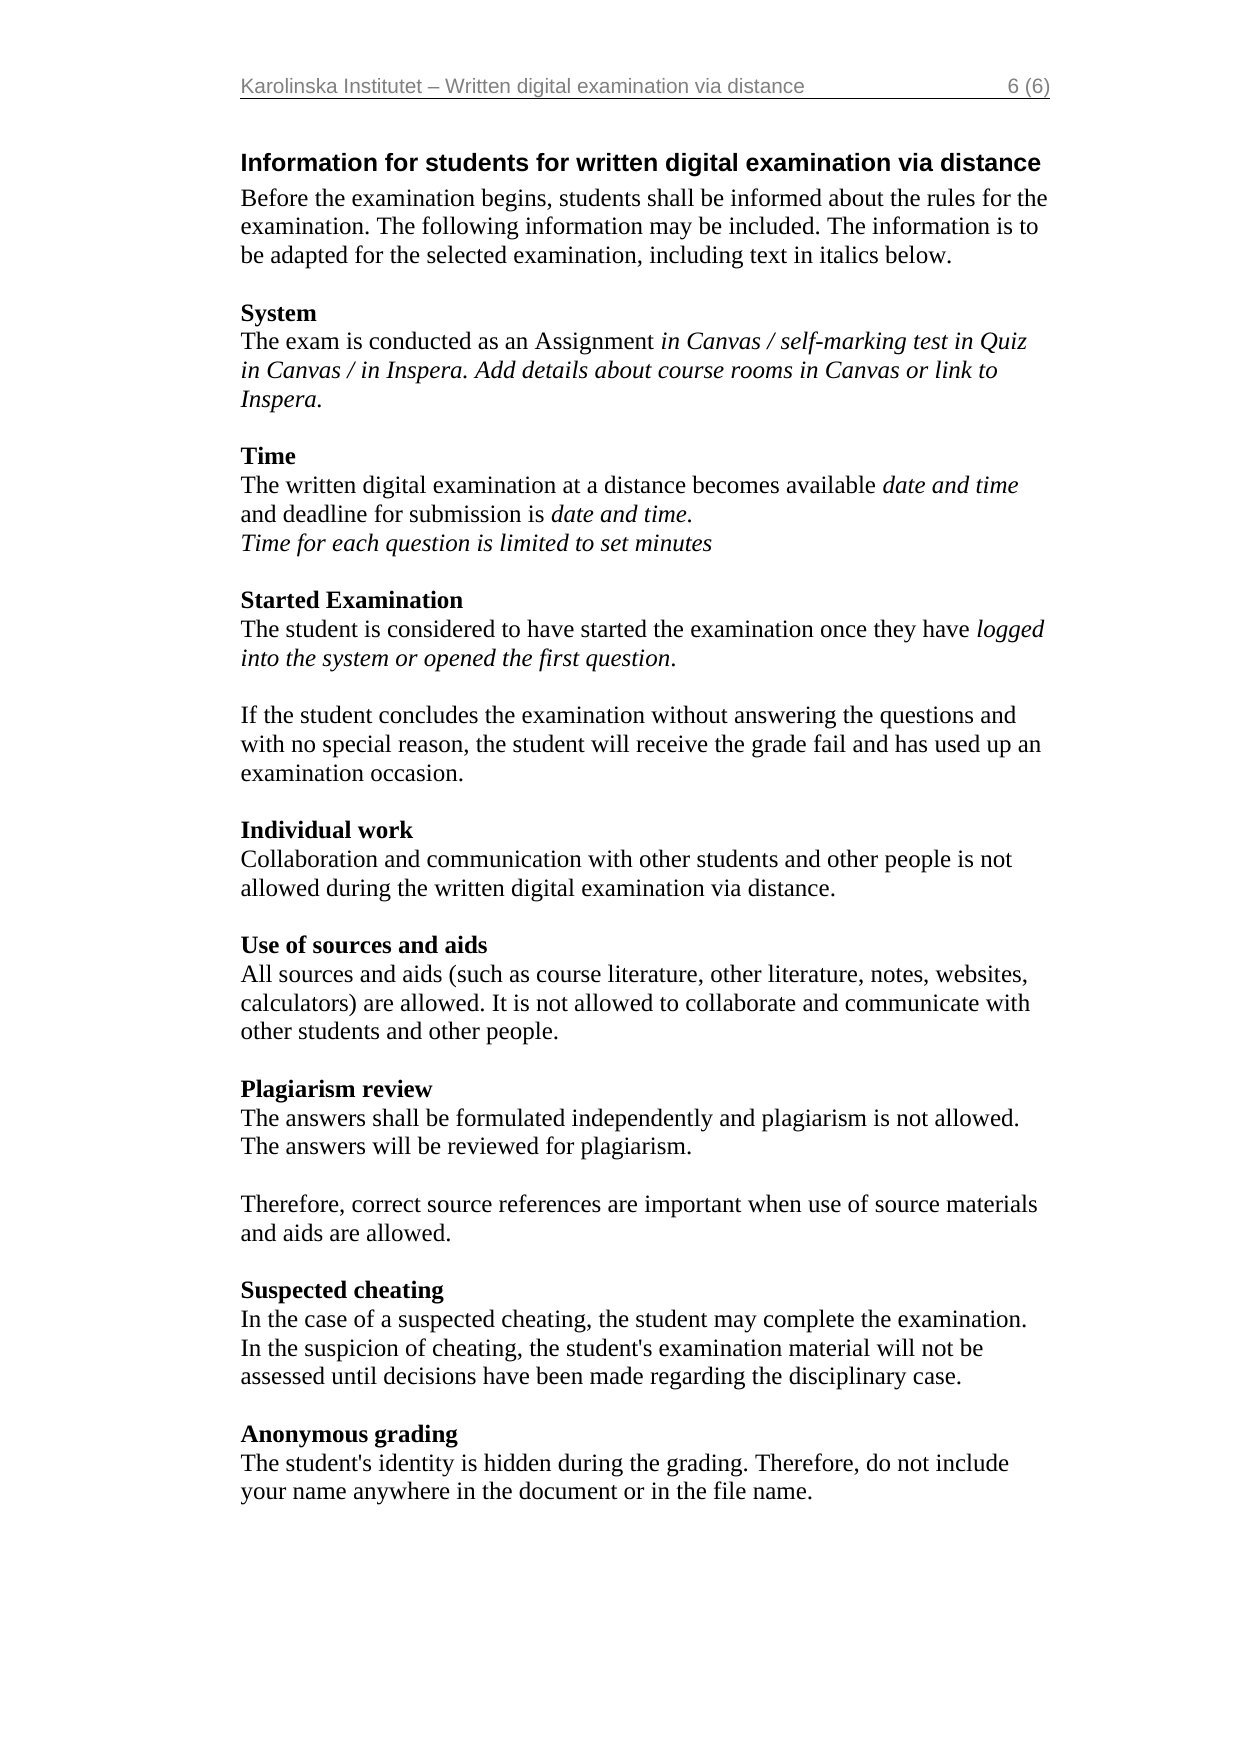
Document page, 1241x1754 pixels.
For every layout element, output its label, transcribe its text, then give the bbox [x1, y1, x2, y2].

text System [240, 298, 1050, 326]
text Use of sources and aids [240, 930, 1050, 959]
text Anonymous grading [240, 1419, 1050, 1448]
text Plagiarism review [240, 1074, 1050, 1103]
text The student's identity is hidden during the grading. Therefore, do not include your name anywhere in the document or in the file name. [240, 1448, 1050, 1505]
text The written digital examination at a distance becomes available date and time and deadline for submission is date and time. [240, 470, 1050, 528]
text Individual work [240, 815, 1050, 844]
text Before the examination begins, students shall be informed about the rules for the examination. The following information may be included. The information is to be adapted for the selected examination, including text in italics below. [240, 183, 1050, 269]
text Time for each question is limited to set minutes [240, 528, 1050, 556]
text The student is considered to have started the examination once they have logged into the system or opened the first question. [240, 614, 1050, 671]
text Collaboration and communication with other students and other people is not allowed during the written digital examination via distance. [240, 844, 1050, 901]
text All sources and aids (such as course literature, other literature, notes, websites, calculators) are allowed. It is not allowed to collaborate and communicate with other students and other people. [240, 959, 1050, 1045]
text In the case of a suspected cheating, the student may complete the examination. [240, 1304, 1050, 1333]
text Suspected cheating [240, 1275, 1050, 1304]
subtitle Information for students for written digital examination via distance [240, 148, 1050, 176]
text Therefore, correct source references are important when use of source materials and aids are allowed. [240, 1189, 1050, 1246]
text Time [240, 441, 1050, 470]
text The exam is conducted as an Assignment in Canvas / self-marking test in Quiz in Canvas / in Inspera. Add details about course rooms in Canvas or link to Inspera. [240, 326, 1050, 413]
text If the student concludes the examination without answering the questions and with no special reason, the student will receive the grade fail and has used up an examination occasion. [240, 700, 1050, 786]
text In the suspicion of cheating, the student's examination material will not be assessed until decisions have been made regarding the disciplinary case. [240, 1333, 1050, 1390]
text The answers shall be formulated independently and plagiarism is not allowed. The answers will be reviewed for plagiarism. [240, 1103, 1050, 1160]
text Started Examination [240, 585, 1050, 614]
